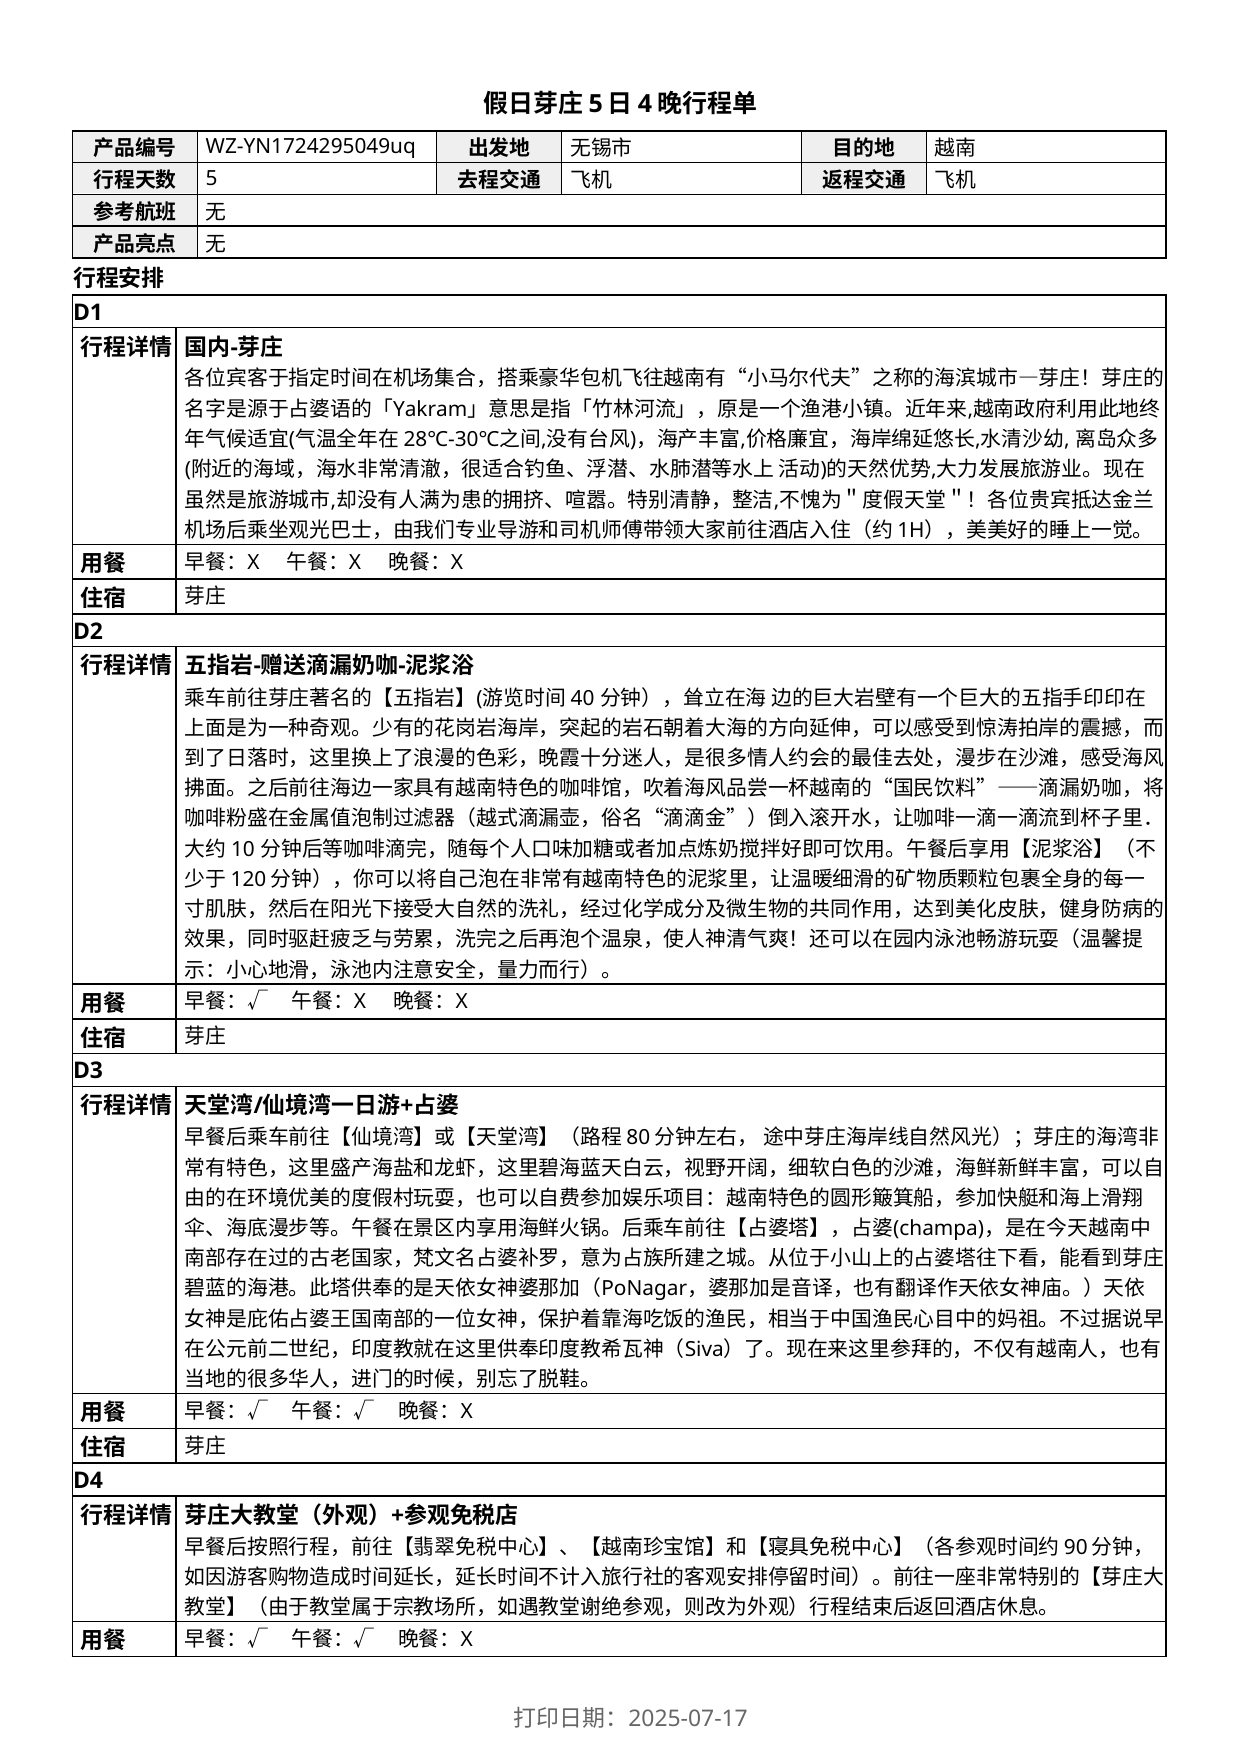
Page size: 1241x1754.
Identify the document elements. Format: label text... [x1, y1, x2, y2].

table_header 出发地 [437, 132, 561, 162]
table_header 越南 [927, 132, 1165, 162]
table_cell 行程天数 [73, 163, 197, 193]
table_cell 早餐：X 午餐：X 晚餐：X [177, 545, 1165, 578]
table_cell 无 [198, 227, 1165, 257]
table_header 目的地 [802, 132, 926, 162]
table_header 无锡市 [562, 132, 801, 162]
text 假日芽庄5日4晚行程单 [73, 83, 1167, 119]
table_header D1 [73, 296, 1165, 327]
table_cell 早餐：√ 午餐：√ 晚餐：X [177, 1622, 1165, 1656]
table_cell D3 [73, 1054, 1165, 1086]
table_cell 国内-芽庄 各位宾客于指定时间在机场集合，搭乘豪华包机飞往越南有“小马尔代夫”之称的海滨城市—芽庄！芽庄的名字是源于占婆语的「Yakram」意思是指「竹林河流」，原是一个渔港小镇。近年来,越南政府利用此地终年气候适宜(气温全年在28℃-30℃之间,没有台风)，海产丰富,价格廉宜，海岸绵延悠长,水清沙幼, 离岛众多(附近的海域，海水非常清澈，很适合钓鱼、浮潜、水肺潜等水上 活动)的天然优势,大力发展旅游业。现在虽然是旅游城市,却没有人满为患的拥挤、喧嚣。特别清静，整洁,不愧为＂度假天堂＂！各位贵宾抵达金兰机场后乘坐观光巴士，由我们专业导游和司机师傅带领大家前往酒店入住（约1H），美美好的睡上一觉。 [177, 328, 1165, 543]
table_cell 用餐 [73, 985, 175, 1018]
table_cell D4 [73, 1464, 1165, 1495]
table_cell 芽庄 [177, 1429, 1165, 1462]
table_cell 行程详情 [73, 1087, 175, 1393]
table_cell 住宿 [73, 1429, 175, 1462]
table_cell 早餐：√ 午餐：√ 晚餐：X [177, 1394, 1165, 1427]
table_cell 5 [198, 163, 436, 193]
table_cell 产品亮点 [73, 227, 197, 257]
table_header WZ-YN1724295049uq [198, 132, 436, 162]
table_cell 住宿 [73, 580, 175, 613]
table_cell 去程交通 [437, 163, 561, 193]
table_cell 飞机 [927, 163, 1165, 193]
table_cell 芽庄大教堂（外观）+参观免税店 早餐后按照行程，前往【翡翠免税中心】、【越南珍宝馆】和【寝具免税中心】（各参观时间约90分钟，如因游客购物造成时间延长，延长时间不计入旅行社的客观安排停留时间）。前往一座非常特别的【芽庄大教堂】（由于教堂属于宗教场所，如遇教堂谢绝参观，则改为外观）行程结束后返回酒店休息。 [177, 1497, 1165, 1621]
table_cell 用餐 [73, 1394, 175, 1427]
table_cell 返程交通 [802, 163, 926, 193]
table_cell D2 [73, 615, 1165, 646]
table_cell 五指岩-赠送滴漏奶咖-泥浆浴 乘车前往芽庄著名的【五指岩】(游览时间 40 分钟），耸立在海 边的巨大岩壁有一个巨大的五指手印印在上面是为一种奇观。少有的花岗岩海岸，突起的岩石朝着大海的方向延伸，可以感受到惊涛拍岸的震撼，而到了日落时，这里换上了浪漫的色彩，晚霞十分迷人，是很多情人约会的最佳去处，漫步在沙滩，感受海风拂面。之后前往海边一家具有越南特色的咖啡馆，吹着海风品尝一杯越南的“国民饮料”——滴漏奶咖，将咖啡粉盛在金属值泡制过滤器（越式滴漏壶，俗名“滴滴金”）倒入滚开水，让咖啡一滴一滴流到杯子里．大约 10 分钟后等咖啡滴完，随每个人口味加糖或者加点炼奶搅拌好即可饮用。 [177, 647, 1165, 983]
table_cell 参考航班 [73, 195, 197, 225]
table_cell 无 [198, 195, 1165, 225]
table_cell 芽庄 [177, 1020, 1165, 1053]
table_cell 天堂湾/仙境湾一日游+占婆 早餐后乘车前往【仙境湾】或【天堂湾】（路程80分钟左右， 途中芽庄海岸线自然风光）；芽庄的海湾非常有特色，这里盛产海盐和龙虾，这里碧海蓝天白云，视野开阔，细软白色的沙滩，海鲜新鲜丰富，可以自由的在环境优美的度假村玩耍，也可以自费参加娱乐项目：越南特色的圆形簸箕船，参加快艇和海上滑翔伞、海底漫步等。午餐在景区内享用海鲜火锅。后乘车前往【占婆塔】，占婆(champa)，是在今天越南中南部存在过的古老国家，梵文名占婆补罗，意为占族所建之城。从位于小山上的占婆塔往下看，能看到芽庄碧蓝的海港。此塔供奉的是天依女神婆那加（PoNagar，婆那加是音译，也有翻译作天依女神庙。）天依女神是庇佑占婆王国南部的一位女神，保护着靠海吃饭的渔民，相当于中国渔民心目中的妈祖。不过据说早在公元前二世纪，印度教就在这里供奉印度教希瓦神（Siva）了。现在来这里参拜的，不仅有越南人，也有当地的很多华人，进门的时候，别忘了脱鞋。 [177, 1087, 1165, 1393]
text 行程安排 [73, 260, 1167, 293]
table_cell 行程详情 [73, 1497, 175, 1621]
table_cell 住宿 [73, 1020, 175, 1053]
table_cell 行程详情 [73, 647, 175, 983]
table_cell 行程详情 [73, 328, 175, 543]
table_cell 用餐 [73, 1622, 175, 1656]
table_cell 早餐：√ 午餐：X 晚餐：X [177, 985, 1165, 1018]
table_cell 飞机 [562, 163, 801, 193]
table_cell 用餐 [73, 545, 175, 578]
table_header 产品编号 [73, 132, 197, 162]
table_cell 芽庄 [177, 580, 1165, 613]
